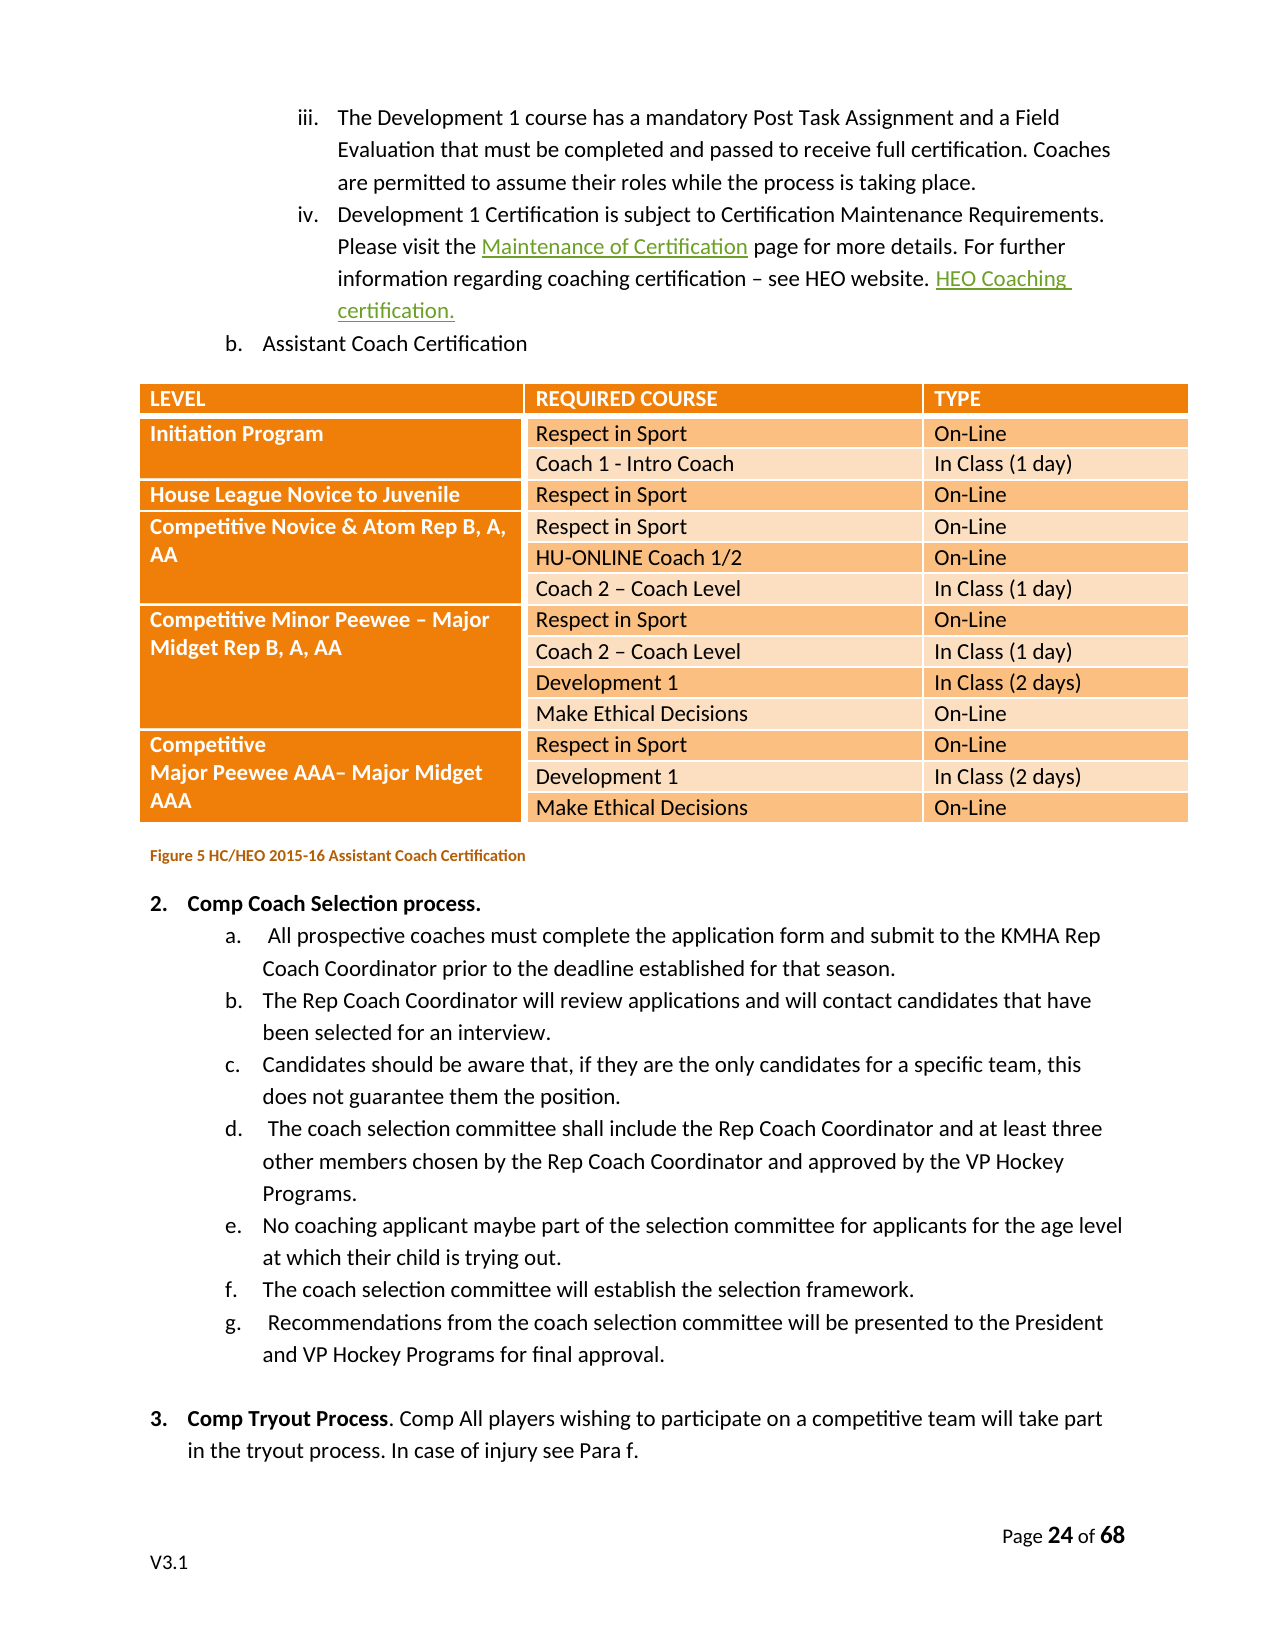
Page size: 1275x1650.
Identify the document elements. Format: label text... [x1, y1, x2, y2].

list Development 1 Certification is subject to Certification Maintenance Requirements. Please visit the Maintenance of Certification page for more details. For further information regarding coaching certification – see HEO website. HEO Coaching certification. [319, 200, 1125, 324]
table_cell On-Line [924, 481, 1188, 510]
list Comp Tryout Process. Comp All players wishing to participate on a competitive team will take part in the tryout process. In case of injury see Para f. [150, 1404, 1125, 1464]
table_cell In Class (1 day) [924, 574, 1188, 603]
table_cell Respect in Sport [528, 731, 922, 760]
list The coach selection committee shall include the Rep Coach Coordinator and at least three other members chosen by the Rep Coach Coordinator and approved by the VP Hockey Programs. [225, 1114, 1125, 1207]
table_cell Competitive Major Peewee AAA– Major Midget AAA [140, 731, 521, 822]
table_cell Make Ethical Decisions [528, 793, 922, 822]
text Figure 5 HC/HEO 2015-16 Assistant Coach Certification [150, 845, 1125, 865]
table_cell Respect in Sport [528, 419, 922, 447]
table_cell On-Line [924, 793, 1188, 822]
table_header REQUIRED COURSE [525, 384, 922, 413]
table_cell Respect in Sport [528, 481, 922, 510]
table_cell On-Line [924, 699, 1188, 728]
table_cell Competitive Minor Peewee – Major Midget Rep B, A, AA [140, 606, 521, 728]
list The Development 1 course has a mandatory Post Task Assignment and a Field Evaluation that must be completed and passed to receive full certification. Coaches are permitted to assume their roles while the process is taking place. [319, 103, 1125, 196]
table_cell Coach 2 – Coach Level [528, 574, 922, 603]
list Candidates should be aware that, if they are the only candidates for a specific team, this does not guarantee them the position. [225, 1050, 1125, 1110]
list Recommendations from the coach selection committee will be presented to the President and VP Hockey Programs for final approval. [225, 1308, 1125, 1368]
table_cell On-Line [924, 419, 1188, 447]
list All prospective coaches must complete the application form and submit to the KMHA Rep Coach Coordinator prior to the deadline established for that season. [225, 921, 1125, 982]
table_cell On-Line [924, 512, 1188, 541]
list The coach selection committee will establish the selection framework. [225, 1276, 1125, 1303]
table_cell Coach 2 – Coach Level [528, 637, 922, 666]
table_cell Make Ethical Decisions [528, 699, 922, 728]
list No coaching applicant maybe part of the selection committee for applicants for the age level at which their child is trying out. [225, 1211, 1125, 1271]
list Comp Coach Selection process. [150, 889, 1125, 917]
table_cell On-Line [924, 606, 1188, 635]
table_cell Coach 1 - Intro Coach [528, 449, 922, 478]
table_cell Respect in Sport [528, 606, 922, 635]
table_cell HU-ONLINE Coach 1/2 [528, 543, 922, 572]
table_cell Competitive Novice & Atom Rep B, A, AA [140, 512, 521, 603]
table_header TYPE [924, 384, 1188, 413]
table_cell On-Line [924, 543, 1188, 572]
table_header LEVEL [140, 384, 523, 413]
table_cell On-Line [924, 731, 1188, 760]
table_cell Respect in Sport [528, 512, 922, 541]
list The Rep Coach Coordinator will review applications and will contact candidates that have been selected for an interview. [225, 986, 1125, 1046]
table_cell In Class (2 days) [924, 668, 1188, 697]
table_cell In Class (1 day) [924, 449, 1188, 478]
table_cell House League Novice to Juvenile [140, 481, 521, 510]
table_cell In Class (1 day) [924, 637, 1188, 666]
table_cell Development 1 [528, 668, 922, 697]
table_cell Initiation Program [140, 419, 521, 478]
table_cell In Class (2 days) [924, 762, 1188, 791]
table_cell Development 1 [528, 762, 922, 791]
list Assistant Coach Certification [225, 329, 1125, 357]
